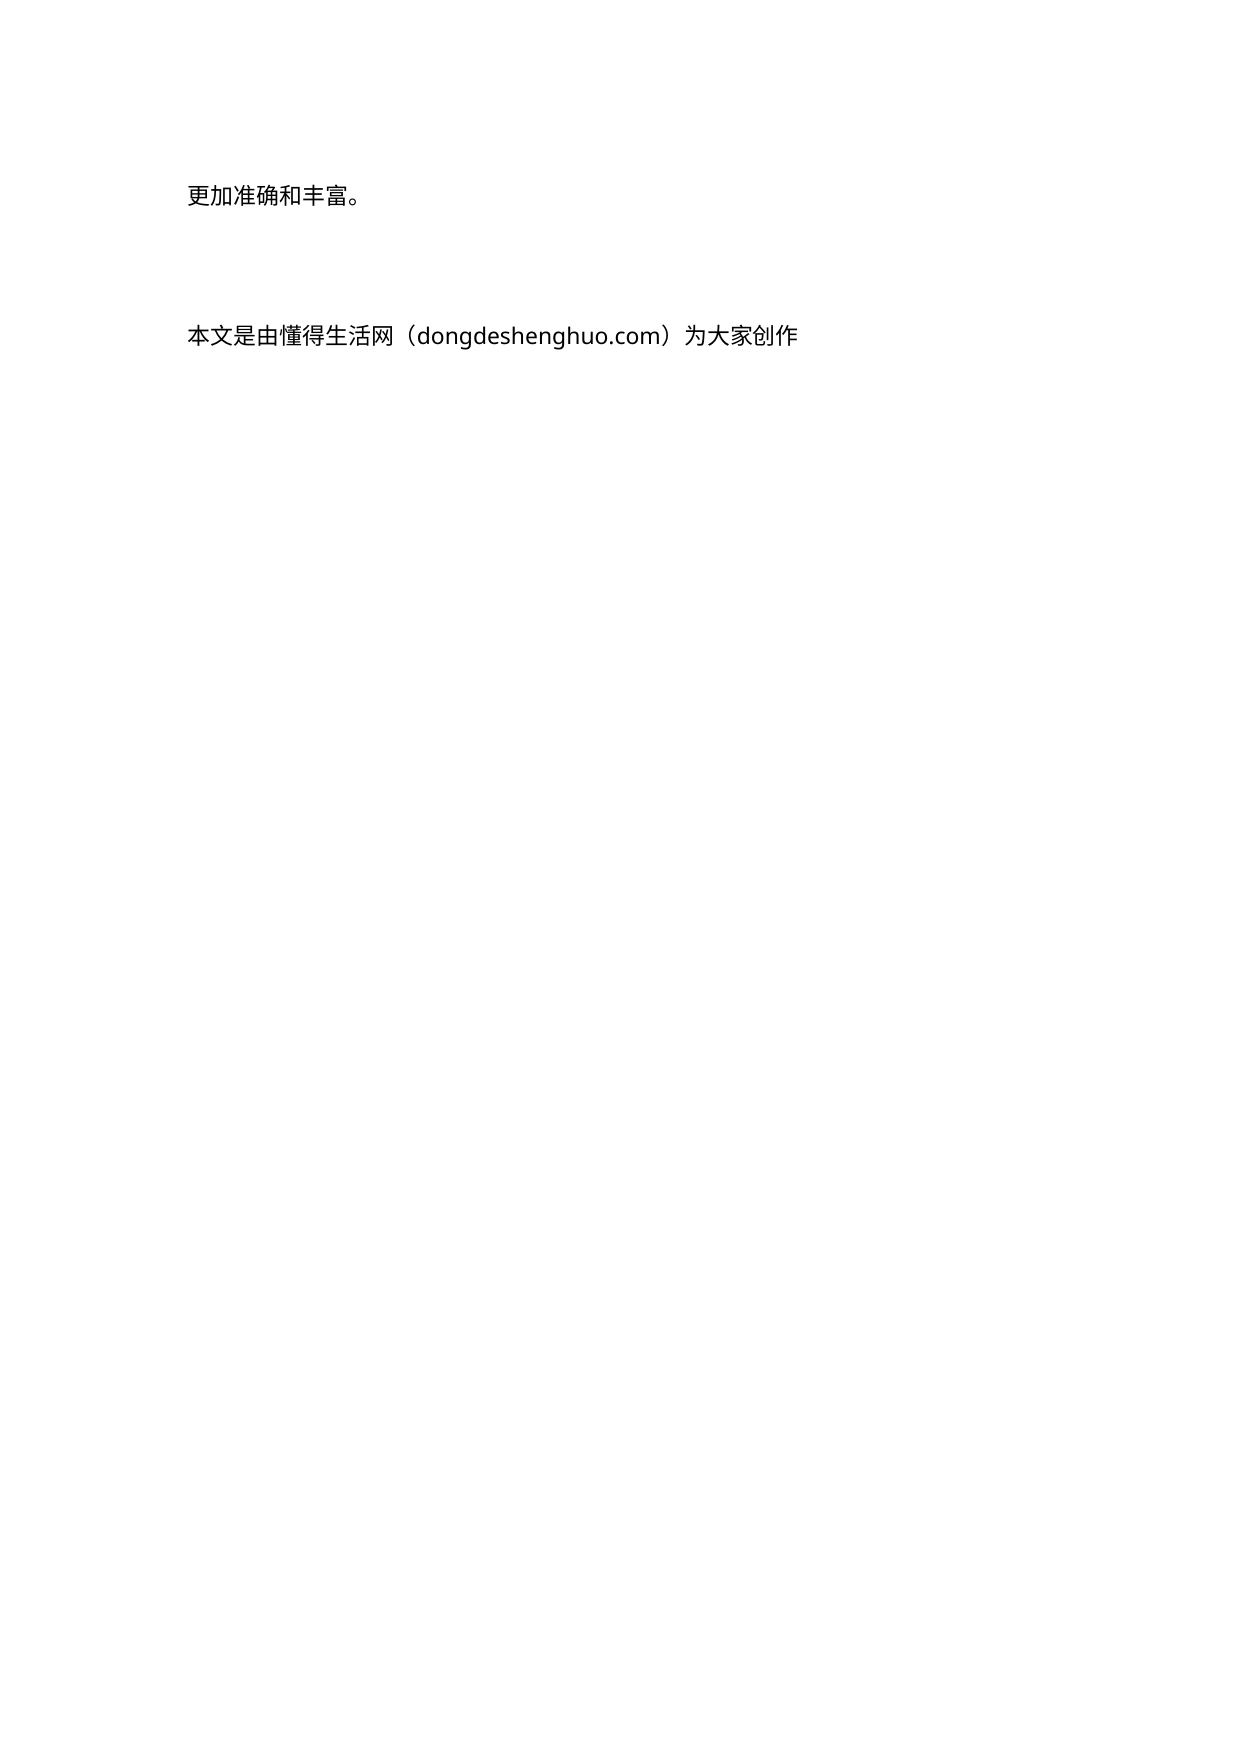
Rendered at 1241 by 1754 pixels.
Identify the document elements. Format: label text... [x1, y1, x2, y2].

text 本文是由懂得生活网（dongdeshenghuo.com）为大家创作 [187, 302, 1053, 367]
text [187, 162, 1053, 227]
